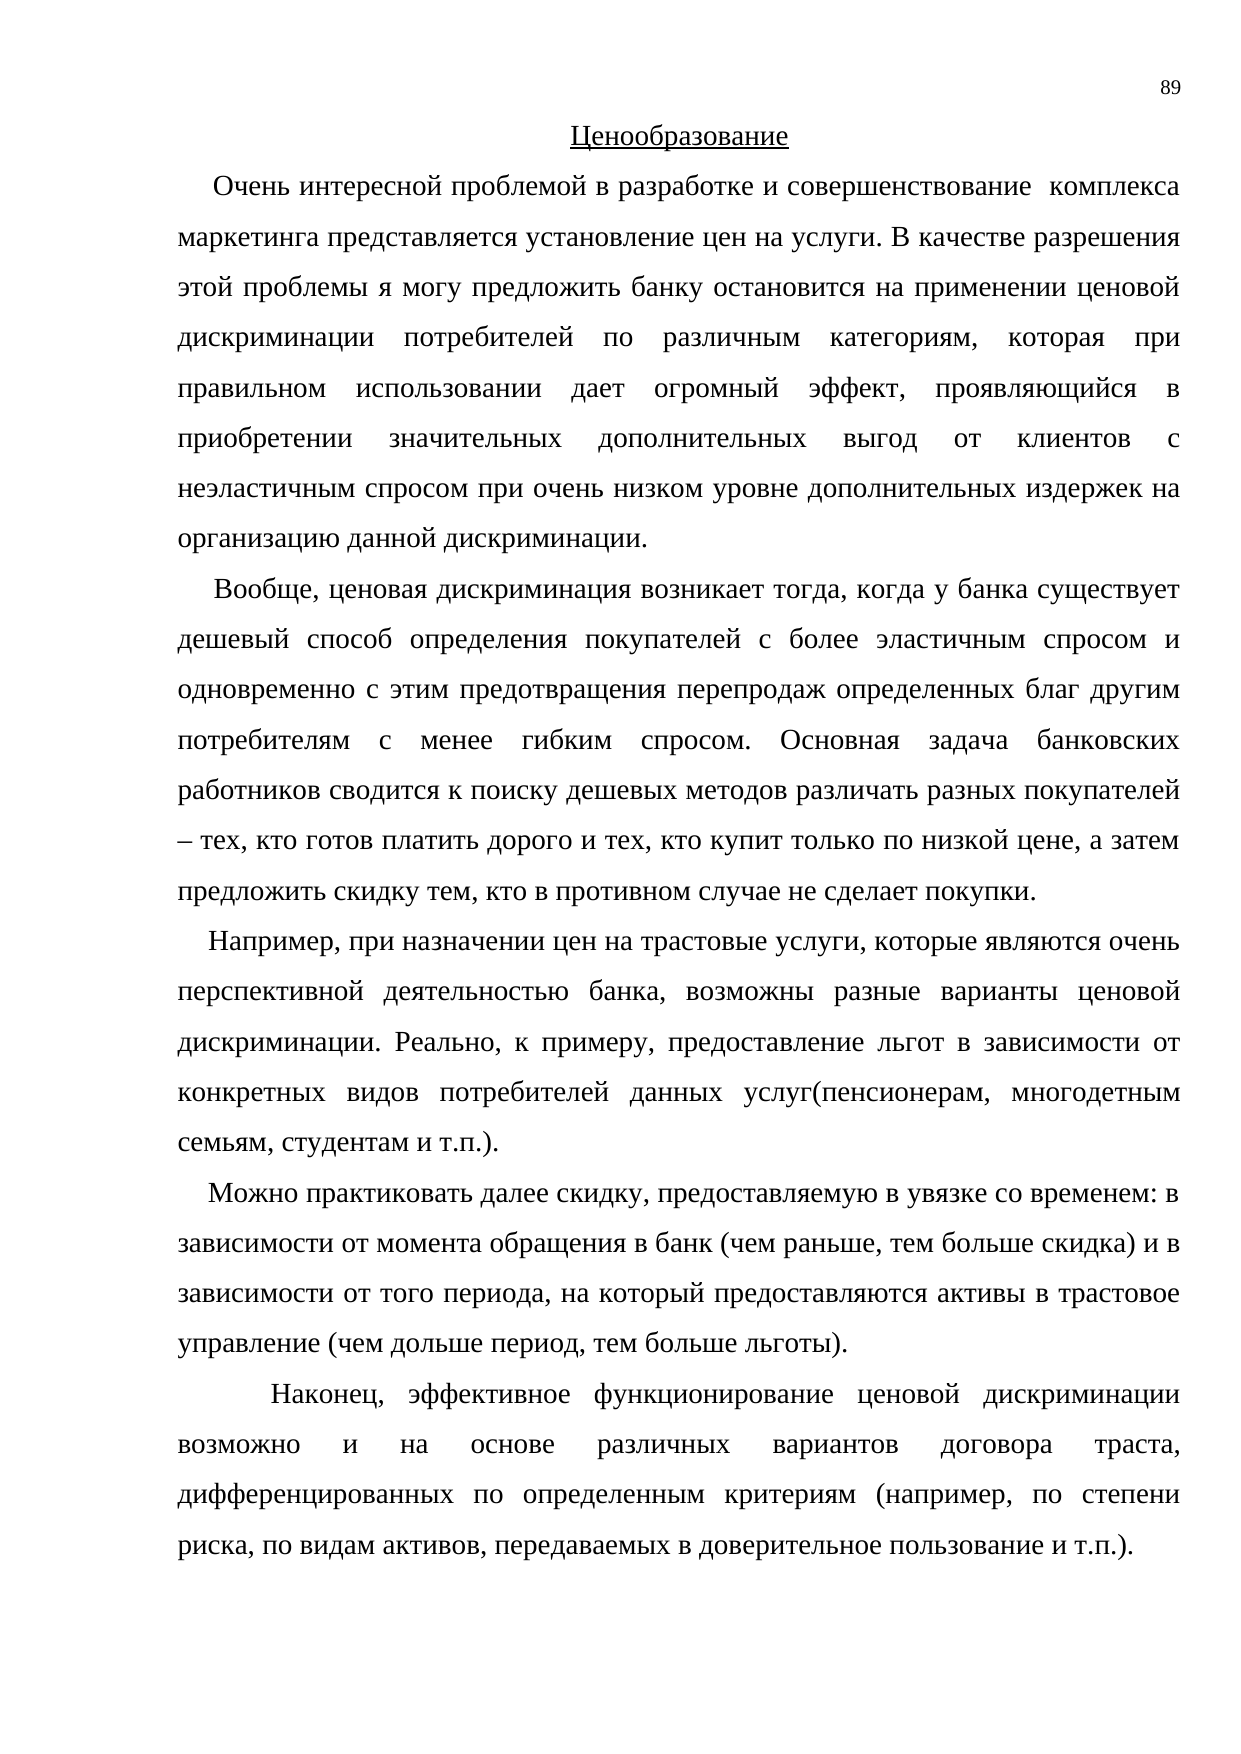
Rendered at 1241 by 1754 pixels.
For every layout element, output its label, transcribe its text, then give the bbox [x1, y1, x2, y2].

text Вообще, ценовая дискриминация возникает тогда, когда у банка существует дешевый способ определения покупателей с более эластичным спросом и одновременно с этим предотвращения перепродаж определенных благ другим потребителям с менее гибким спросом. Основная задача банковских работников сводится к поиску дешевых методов различать разных покупателей – тех, кто готов платить дорого и тех, кто купит только по низкой цене, а затем предложить скидку тем, кто в противном случае не сделает покупки. [177, 571, 1181, 906]
text Ценообразование [177, 118, 1181, 152]
text Наконец, эффективное функционирование ценовой дискриминации возможно и на основе различных вариантов договора траста, дифференцированных по определенным критериям (например, по степени риска, по видам активов, передаваемых в доверительное пользование и т.п.). [177, 1376, 1181, 1560]
text Очень интересной проблемой в разработке и совершенствование комплекса маркетинга представляется установление цен на услуги. В качестве разрешения этой проблемы я могу предложить банку остановится на применении ценовой дискриминации потребителей по различным категориям, которая при правильном использовании дает огромный эффект, проявляющийся в приобретении значительных дополнительных выгод от клиентов с неэластичным спросом при очень низком уровне дополнительных издержек на организацию данной дискриминации. [177, 168, 1181, 554]
text Можно практиковать далее скидку, предоставляемую в увязке со временем: в зависимости от момента обращения в банк (чем раньше, тем больше скидка) и в зависимости от того периода, на который предоставляются активы в трастовое управление (чем дольше период, тем больше льготы). [177, 1175, 1181, 1359]
text Например, при назначении цен на трастовые услуги, которые являются очень перспективной деятельностью банка, возможны разные варианты ценовой дискриминации. Реально, к примеру, предоставление льгот в зависимости от конкретных видов потребителей данных услуг(пенсионерам, многодетным семьям, студентам и т.п.). [177, 923, 1181, 1158]
